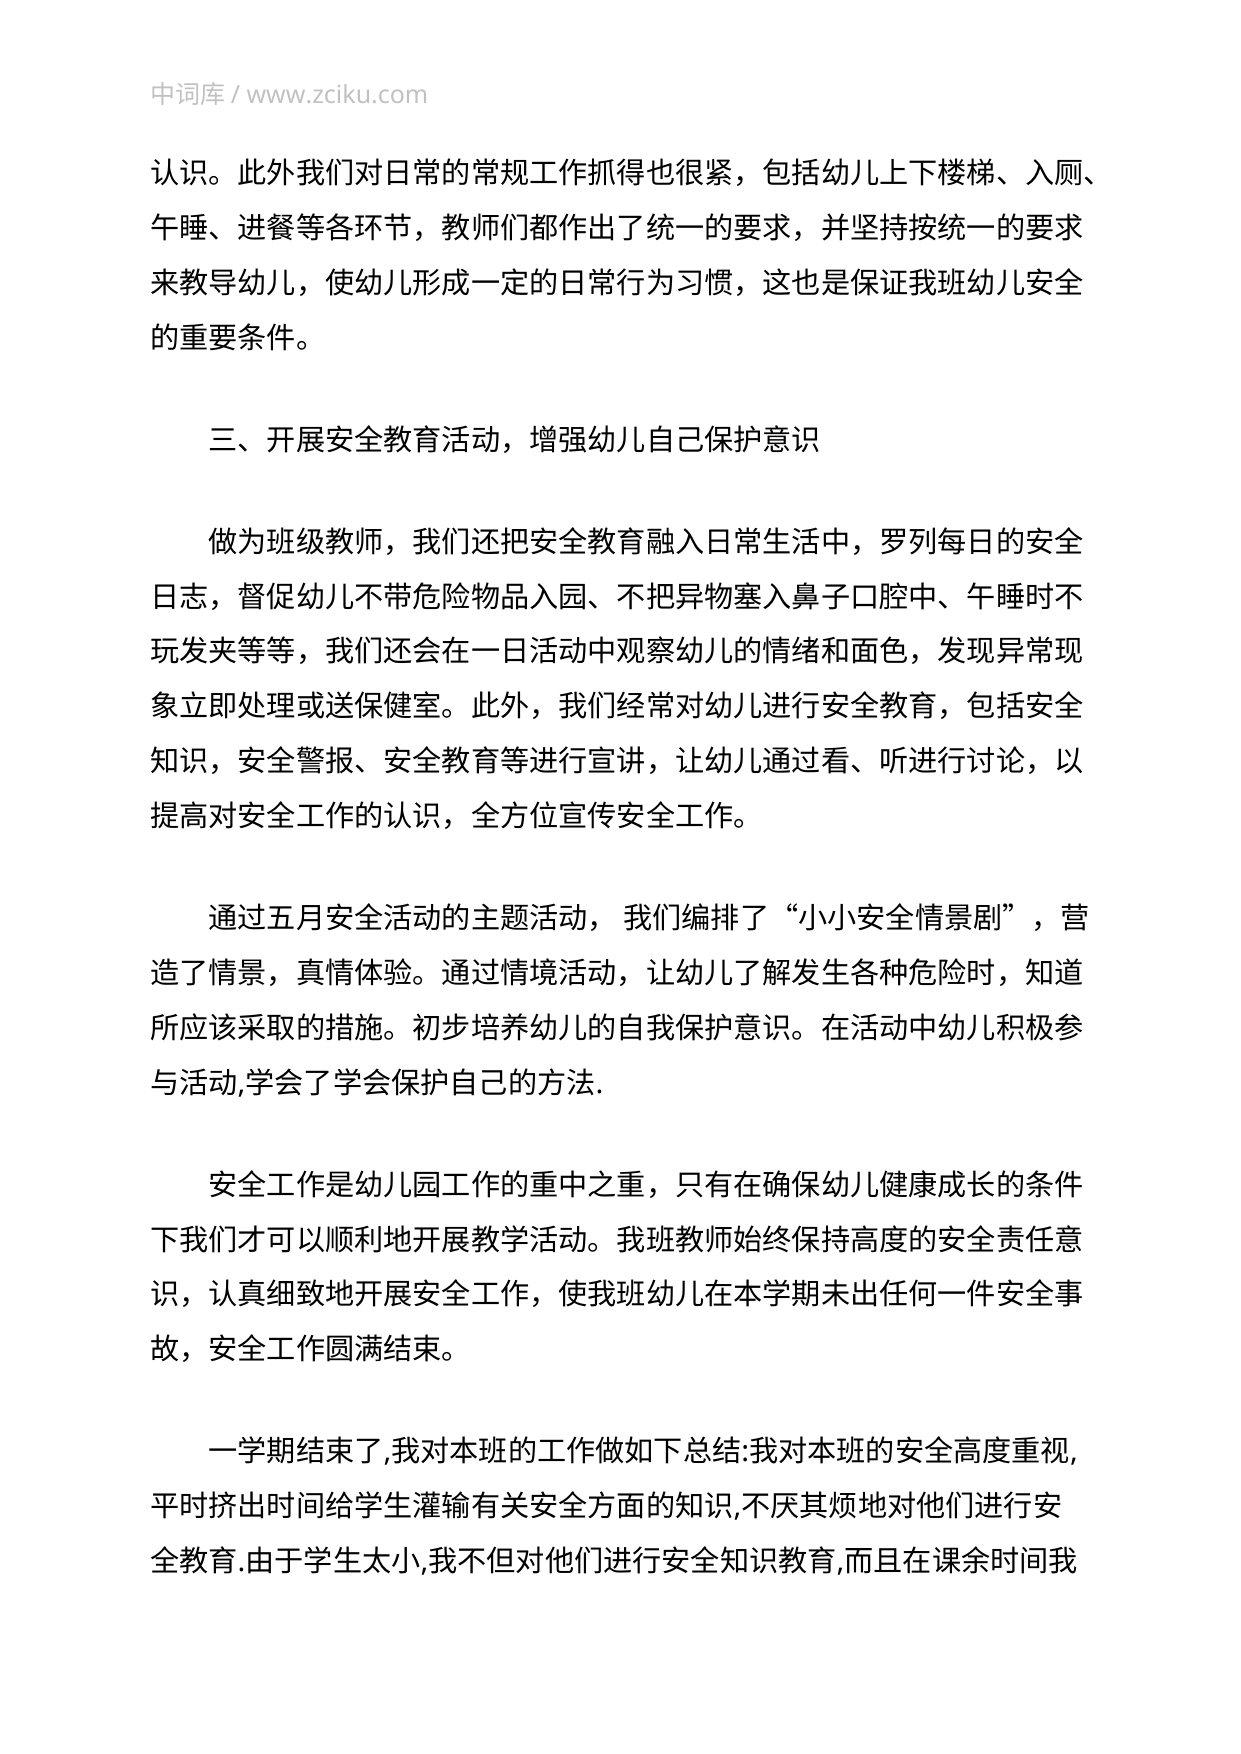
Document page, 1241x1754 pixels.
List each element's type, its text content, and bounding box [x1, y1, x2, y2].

text 三、开展安全教育活动，增强幼儿自己保护意识 [150, 416, 1090, 459]
text 做为班级教师，我们还把安全教育融入日常生活中，罗列每日的安全日志，督促幼儿不带危险物品入园、不把异物塞入鼻子口腔中、午睡时不玩发夹等等，我们还会在一日活动中观察幼儿的情绪和面色，发现异常现象立即处理或送保健室。此外，我们经常对幼儿进行安全教育，包括安全知识，安全警报、安全教育等进行宣讲，让幼儿通过看、听进行讨论，以提高对安全工作的认识，全方位宣传安全工作。 [150, 518, 1090, 835]
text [150, 150, 1090, 357]
text 安全工作是幼儿园工作的重中之重，只有在确保幼儿健康成长的条件下我们才可以顺利地开展教学活动。我班教师始终保持高度的安全责任意识，认真细致地开展安全工作，使我班幼儿在本学期未出任何一件安全事故，安全工作圆满结束。 [150, 1161, 1090, 1368]
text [150, 1428, 1090, 1580]
text 通过五月安全活动的主题活动， 我们编排了“小小安全情景剧”，营造了情景，真情体验。通过情境活动，让幼儿了解发生各种危险时，知道所应该采取的措施。初步培养幼儿的自我保护意识。在活动中幼儿积极参与活动,学会了学会保护自己的方法. [150, 894, 1090, 1102]
